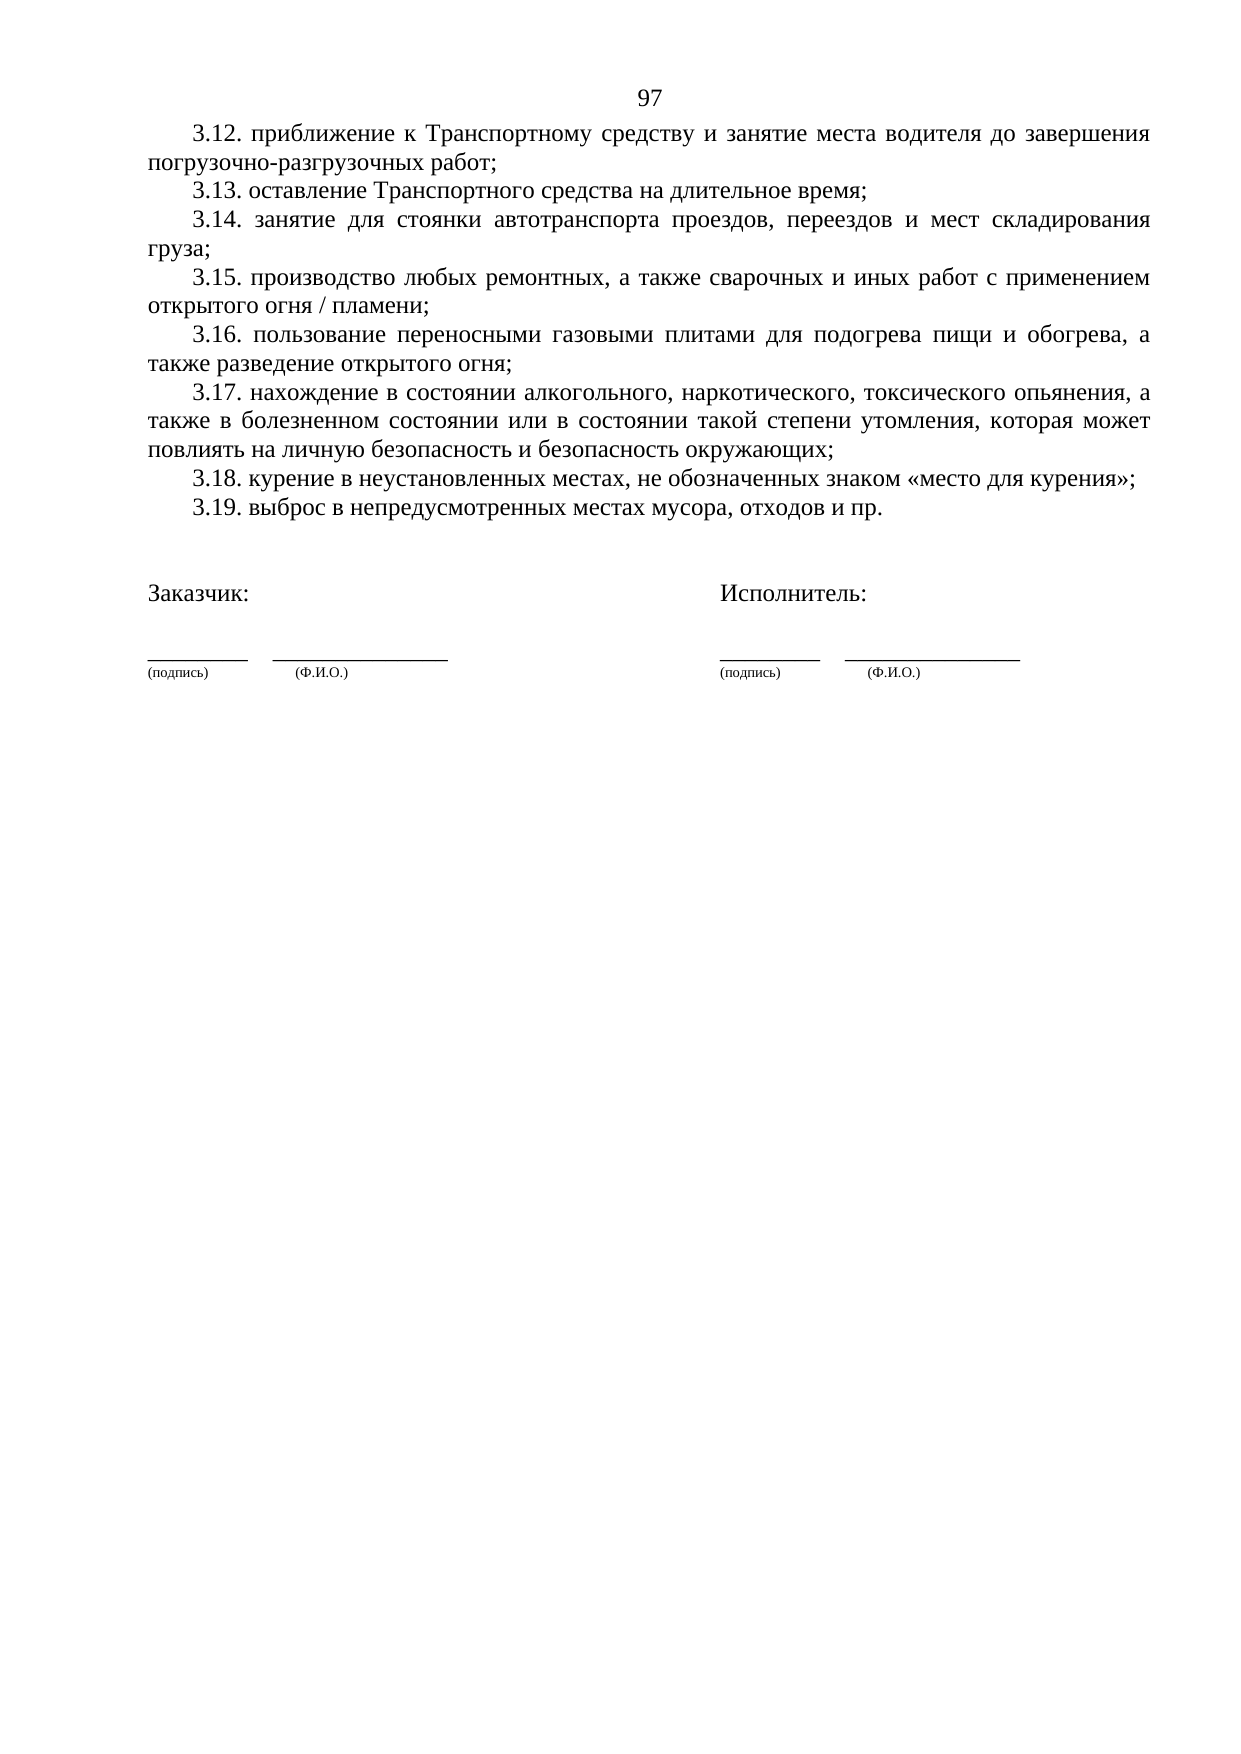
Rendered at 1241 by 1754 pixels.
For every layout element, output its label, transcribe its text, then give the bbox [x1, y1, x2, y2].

text 3.17. нахождение в состоянии алкогольного, наркотического, токсического опьянения, а также в болезненном состоянии или в состоянии такой степени утомления, которая может повлиять на личную безопасность и безопасность окружающих; [148, 377, 1152, 463]
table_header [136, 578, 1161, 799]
text 3.12. приближение к Транспортному средству и занятие места водителя до завершения погрузочно-разгрузочных работ; [148, 118, 1152, 176]
text 3.13. оставление Транспортного средства на длительное время; [148, 176, 1152, 204]
text 3.16. пользование переносными газовыми плитами для подогрева пищи и обогрева, а также разведение открытого огня; [148, 319, 1152, 377]
text 3.18. курение в неустановленных местах, не обозначенных знаком «место для курения»; [148, 463, 1152, 492]
text 3.15. производство любых ремонтных, а также сварочных и иных работ с применением открытого огня / пламени; [148, 262, 1152, 319]
text 3.14. занятие для стоянки автотранспорта проездов, переездов и мест складирования груза; [148, 204, 1152, 262]
text 3.19. выброс в непредусмотренных местах мусора, отходов и пр. [148, 492, 1152, 521]
